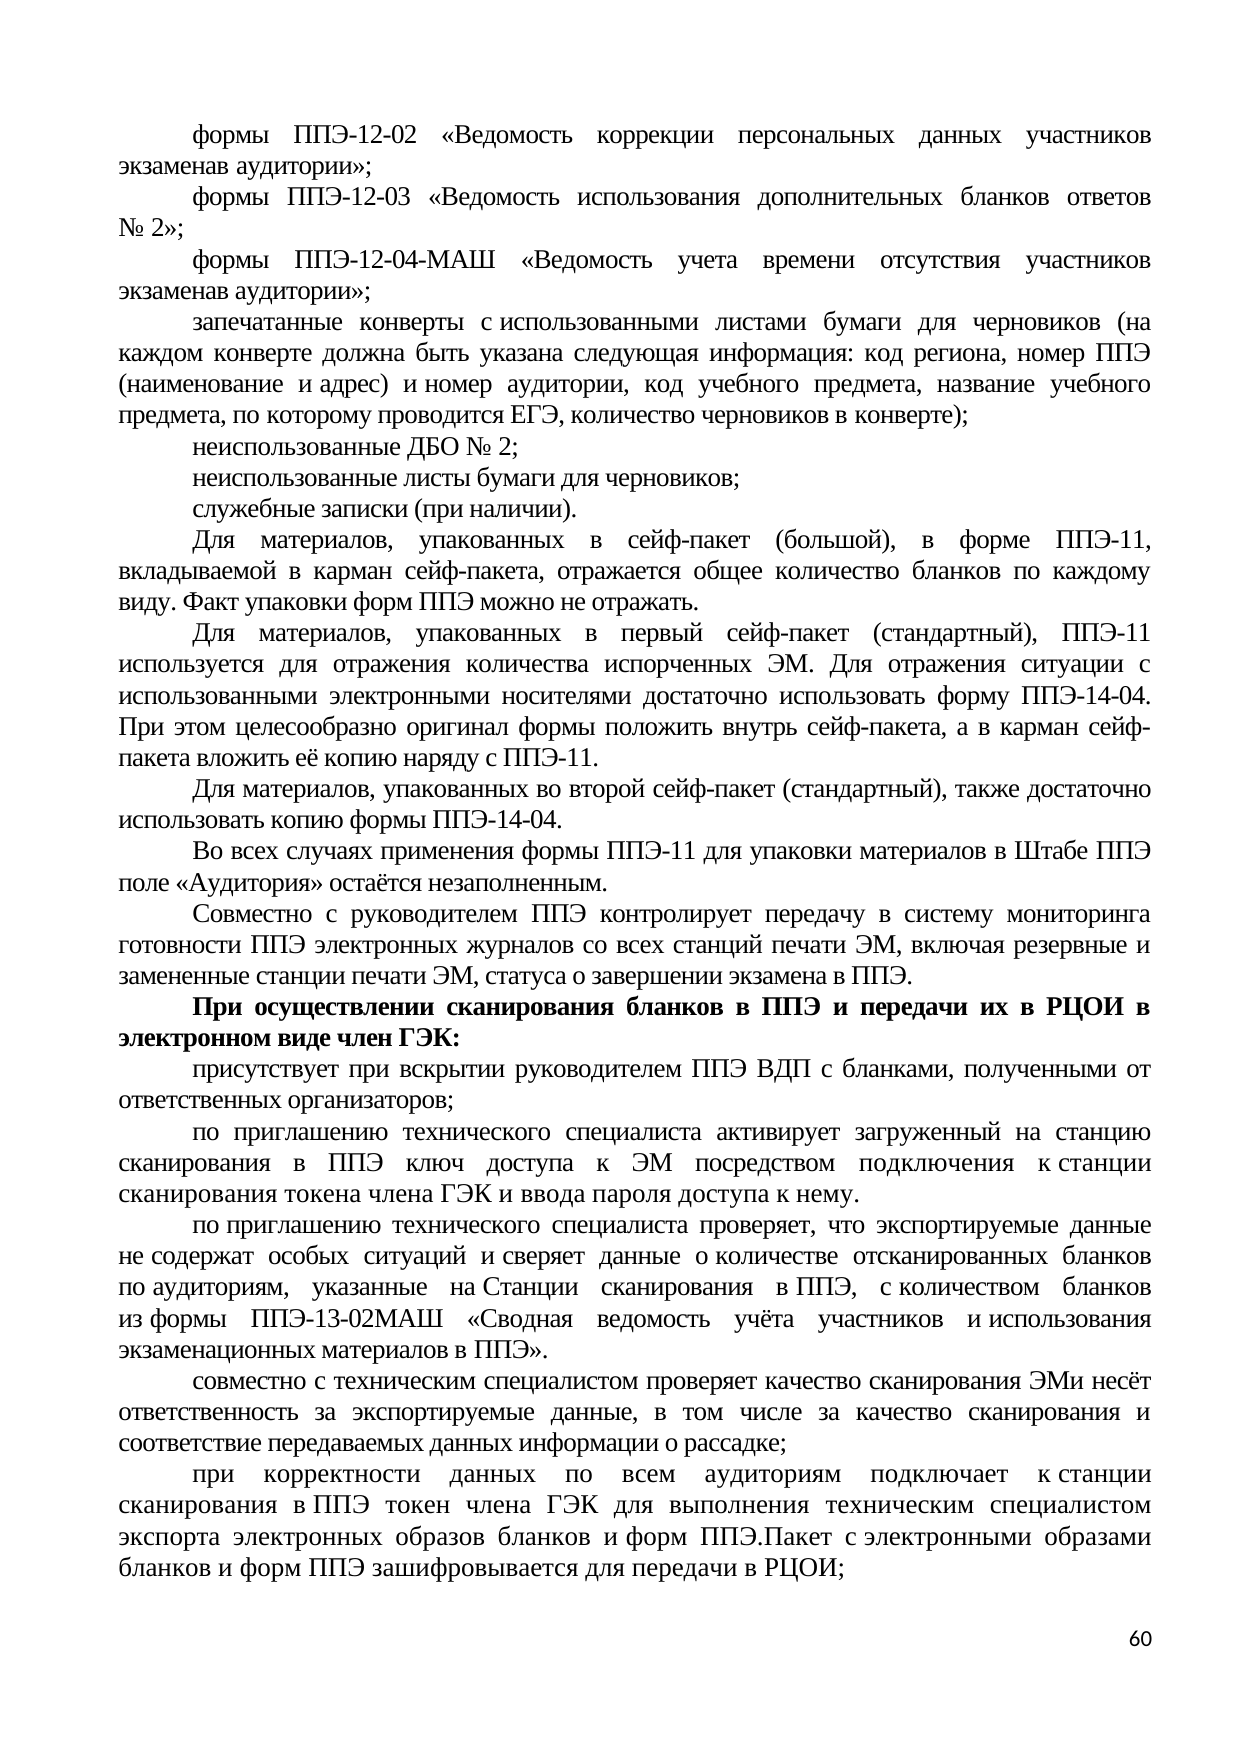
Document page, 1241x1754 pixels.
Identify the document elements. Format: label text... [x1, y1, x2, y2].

text Для материалов, упакованных во второй сейф-пакет (стандартный), также достаточно использовать копию формы ППЭ-14-04. [118, 772, 1152, 834]
text запечатанные конверты с использованными листами бумаги для черновиков (на каждом конверте должна быть указана следующая информация: код региона, номер ППЭ (наименование и адрес) и номер аудитории, код учебного предмета, название учебного предмета, по которому проводится ЕГЭ, количество черновиков в конверте); [118, 305, 1152, 429]
text формы ППЭ-12-02 «Ведомость коррекции персональных данных участников экзаменав аудитории»; [118, 118, 1152, 180]
text формы ППЭ-12-03 «Ведомость использования дополнительных бланков ответов № 2»; [118, 180, 1152, 243]
text Для материалов, упакованных в первый сейф-пакет (стандартный), ППЭ-11 используется для отражения количества испорченных ЭМ. Для отражения ситуации с использованными электронными носителями достаточно использовать форму ППЭ-14-04. При этом целесообразно оригинал формы положить внутрь сейф-пакета, а в карман сейф-пакета вложить её копию наряду с ППЭ-11. [118, 616, 1152, 772]
text служебные записки (при наличии). [118, 492, 1152, 523]
text при корректности данных по всем аудиториям подключает к станции сканирования в ППЭ токен члена ГЭК для выполнения техническим специалистом экспорта электронных образов бланков и форм ППЭ.Пакет с электронными образами бланков и форм ППЭ зашифровывается для передачи в РЦОИ; [118, 1457, 1152, 1582]
text по приглашению технического специалиста активирует загруженный на станцию сканирования в ППЭ ключ доступа к ЭМ посредством подключения к станции сканирования токена члена ГЭК и ввода пароля доступа к нему. [118, 1115, 1152, 1208]
text неиспользованные ДБО № 2; [118, 429, 1152, 461]
text неиспользованные листы бумаги для черновиков; [118, 461, 1152, 492]
text присутствует при вскрытии руководителем ППЭ ВДП с бланками, полученными от ответственных организаторов; [118, 1052, 1152, 1115]
text Для материалов, упакованных в сейф-пакет (большой), в форме ППЭ-11, вкладываемой в карман сейф-пакета, отражается общее количество бланков по каждому виду. Факт упаковки форм ППЭ можно не отражать. [118, 523, 1152, 616]
text Во всех случаях применения формы ППЭ-11 для упаковки материалов в Штабе ППЭ поле «Аудитория» остаётся незаполненным. [118, 834, 1152, 897]
text При осуществлении сканирования бланков в ППЭ и передачи их в РЦОИ в электронном виде член ГЭК: [118, 990, 1152, 1052]
text по приглашению технического специалиста проверяет, что экспортируемые данные не содержат особых ситуаций и сверяет данные о количестве отсканированных бланков по аудиториям, указанные на Станции сканирования в ППЭ, с количеством бланков из формы ППЭ-13-02МАШ «Сводная ведомость учёта участников и использования экзаменационных материалов в ППЭ». [118, 1208, 1152, 1364]
text Совместно с руководителем ППЭ контролирует передачу в систему мониторинга готовности ППЭ электронных журналов со всех станций печати ЭМ, включая резервные и замененные станции печати ЭМ, статуса о завершении экзамена в ППЭ. [118, 897, 1152, 990]
text формы ППЭ-12-04-МАШ «Ведомость учета времени отсутствия участников экзаменав аудитории»; [118, 243, 1152, 305]
text совместно с техническим специалистом проверяет качество сканирования ЭМи несёт ответственность за экспортируемые данные, в том числе за качество сканирования и соответствие передаваемых данных информации о рассадке; [118, 1364, 1152, 1457]
